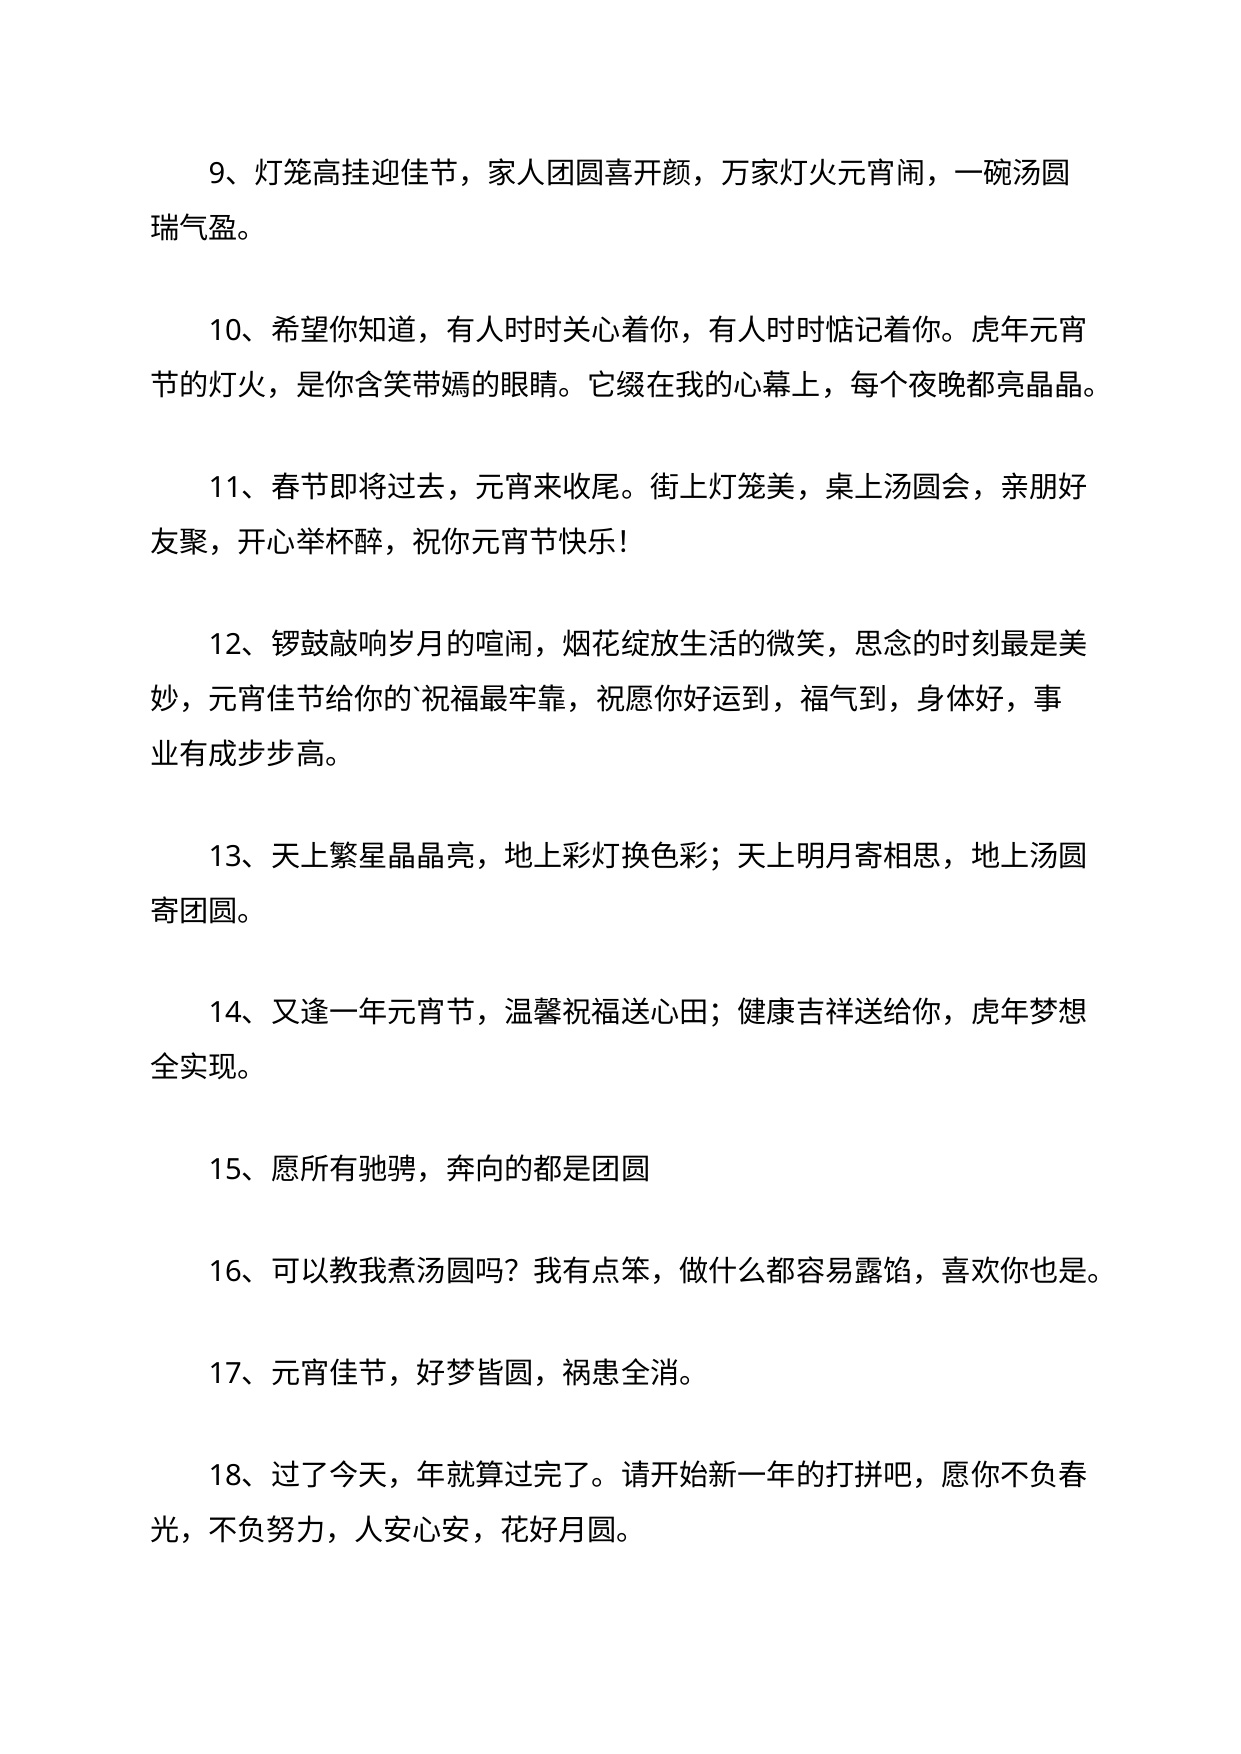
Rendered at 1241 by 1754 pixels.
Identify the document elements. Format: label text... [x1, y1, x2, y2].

text 10、希望你知道，有人时时关心着你，有人时时惦记着你。虎年元宵节的灯火，是你含笑带嫣的眼睛。它缀在我的心幕上，每个夜晚都亮晶晶。 [150, 307, 1090, 404]
text 9、灯笼高挂迎佳节，家人团圆喜开颜，万家灯火元宵闹，一碗汤圆瑞气盈。 [150, 150, 1090, 247]
text 13、天上繁星晶晶亮，地上彩灯换色彩；天上明月寄相思，地上汤圆寄团圆。 [150, 832, 1090, 929]
text 17、元宵佳节，好梦皆圆，祸患全消。 [150, 1349, 1090, 1392]
text 16、可以教我煮汤圆吗？我有点笨，做什么都容易露馅，喜欢你也是。 [150, 1248, 1090, 1290]
text 15、愿所有驰骋，奔向的都是团圆 [150, 1146, 1090, 1188]
text 11、春节即将过去，元宵来收尾。街上灯笼美，桌上汤圆会，亲朋好友聚，开心举杯醉，祝你元宵节快乐！ [150, 463, 1090, 561]
text 12、锣鼓敲响岁月的喧闹，烟花绽放生活的微笑，思念的时刻最是美妙，元宵佳节给你的`祝福最牢靠，祝愿你好运到，福气到，身体好，事业有成步步高。 [150, 620, 1090, 773]
text 18、过了今天，年就算过完了。请开始新一年的打拼吧，愿你不负春光，不负努力，人安心安，花好月圆。 [150, 1452, 1090, 1549]
text 14、又逢一年元宵节，温馨祝福送心田；健康吉祥送给你，虎年梦想全实现。 [150, 989, 1090, 1086]
